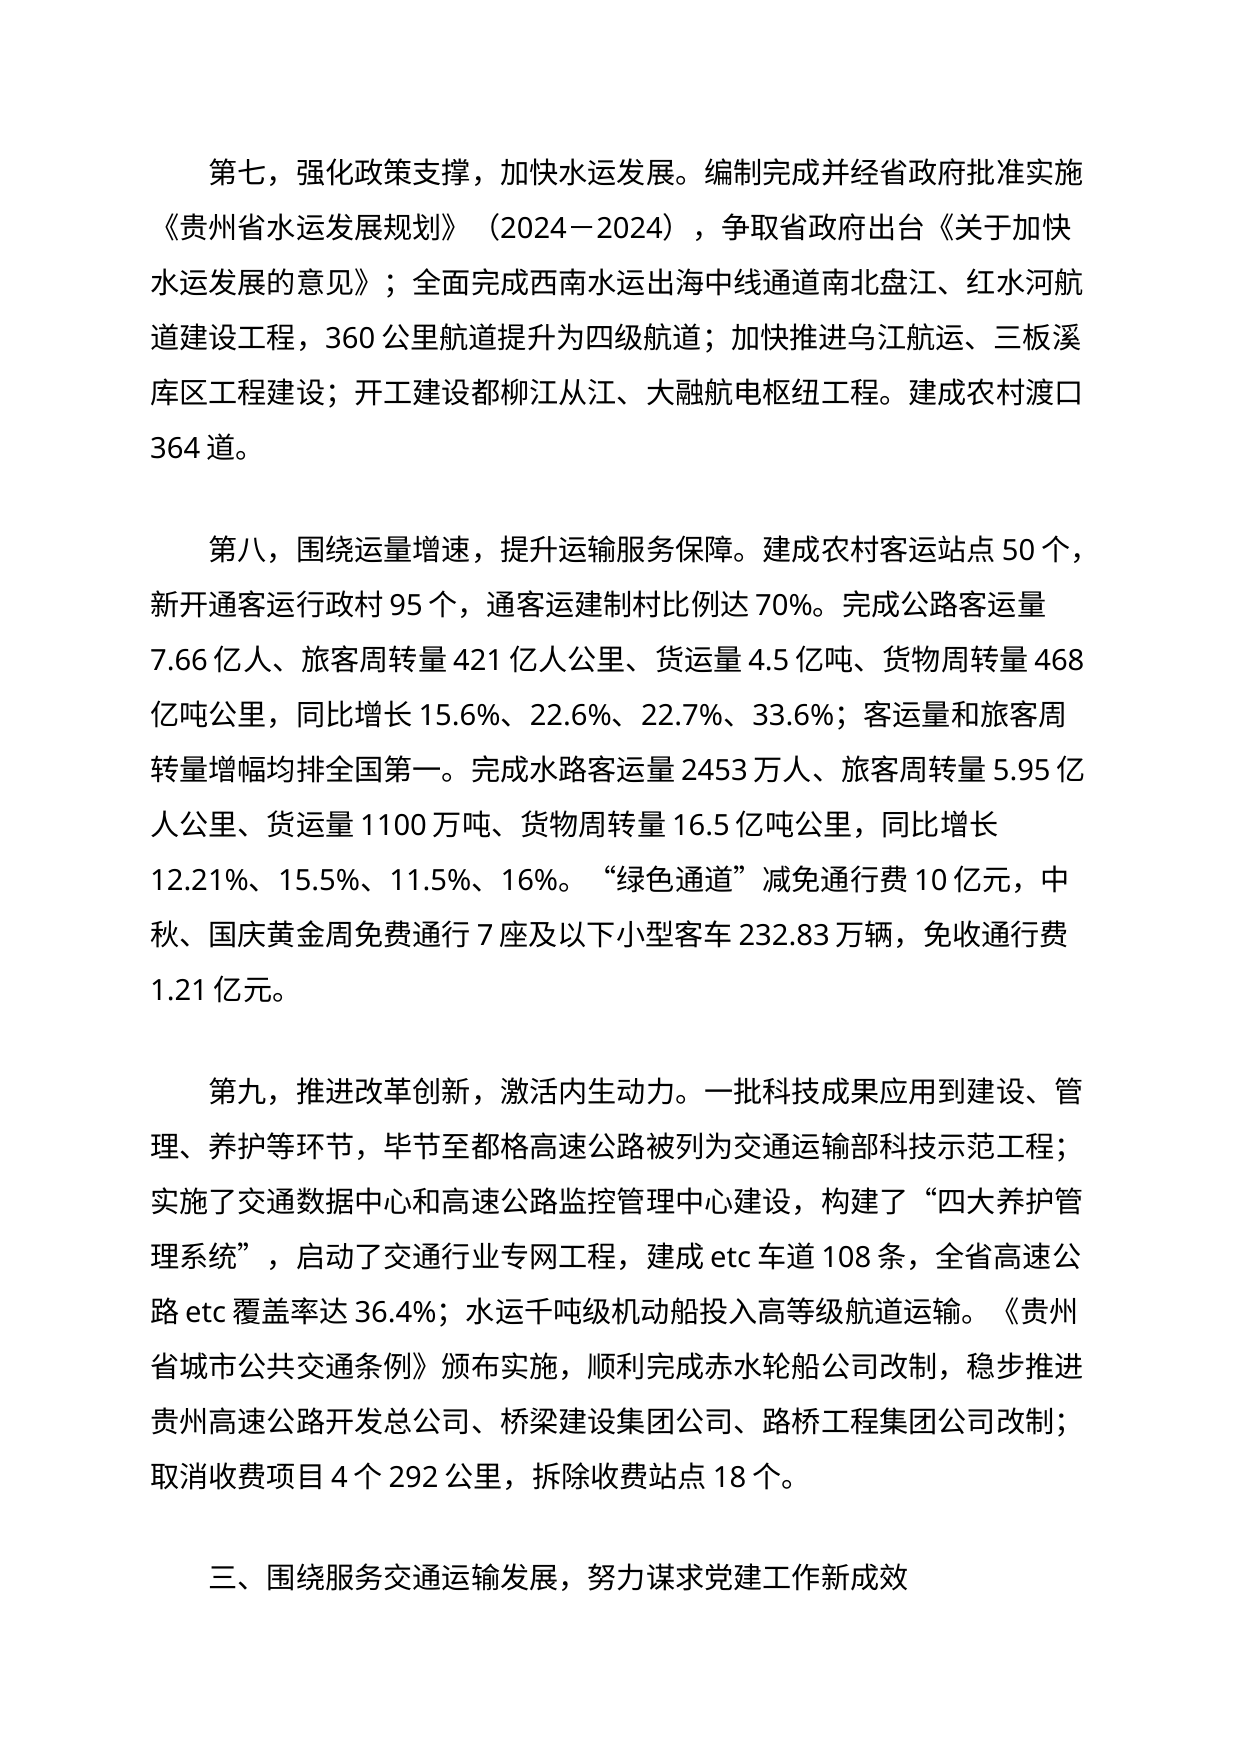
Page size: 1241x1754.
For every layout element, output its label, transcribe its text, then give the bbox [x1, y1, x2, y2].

text 三、围绕服务交通运输发展，努力谋求党建工作新成效 [150, 1555, 1090, 1597]
text 第九，推进改革创新，激活内生动力。一批科技成果应用到建设、管理、养护等环节，毕节至都格高速公路被列为交通运输部科技示范工程；实施了交通数据中心和高速公路监控管理中心建设，构建了“四大养护管理系统”，启动了交通行业专网工程，建成etc车道108条，全省高速公路etc覆盖率达36.4%；水运千吨级机动船投入高等级航道运输。《贵州省城市公共交通条例》颁布实施，顺利完成赤水轮船公司改制，稳步推进贵州高速公路开发总公司、桥梁建设集团公司、路桥工程集团公司改制；取消收费项目4个292公里，拆除收费站点18个。 [150, 1069, 1090, 1496]
text 第七，强化政策支撑，加快水运发展。编制完成并经省政府批准实施《贵州省水运发展规划》（2024－2024），争取省政府出台《关于加快水运发展的意见》；全面完成西南水运出海中线通道南北盘江、红水河航道建设工程，360公里航道提升为四级航道；加快推进乌江航运、三板溪库区工程建设；开工建设都柳江从江、大融航电枢纽工程。建成农村渡口364道。 [150, 150, 1090, 467]
text 第八，围绕运量增速，提升运输服务保障。建成农村客运站点50个，新开通客运行政村95个，通客运建制村比例达70%。完成公路客运量7.66亿人、旅客周转量421亿人公里、货运量4.5亿吨、货物周转量468亿吨公里，同比增长15.6%、22.6%、22.7%、33.6%；客运量和旅客周转量增幅均排全国第一。完成水路客运量2453万人、旅客周转量5.95亿人公里、货运量1100万吨、货物周转量16.5亿吨公里，同比增长12.21%、15.5%、11.5%、16%。“绿色通道”减免通行费10亿元，中秋、国庆黄金周免费通行7座及以下小型客车232.83万辆，免收通行费1.21亿元。 [150, 527, 1090, 1009]
